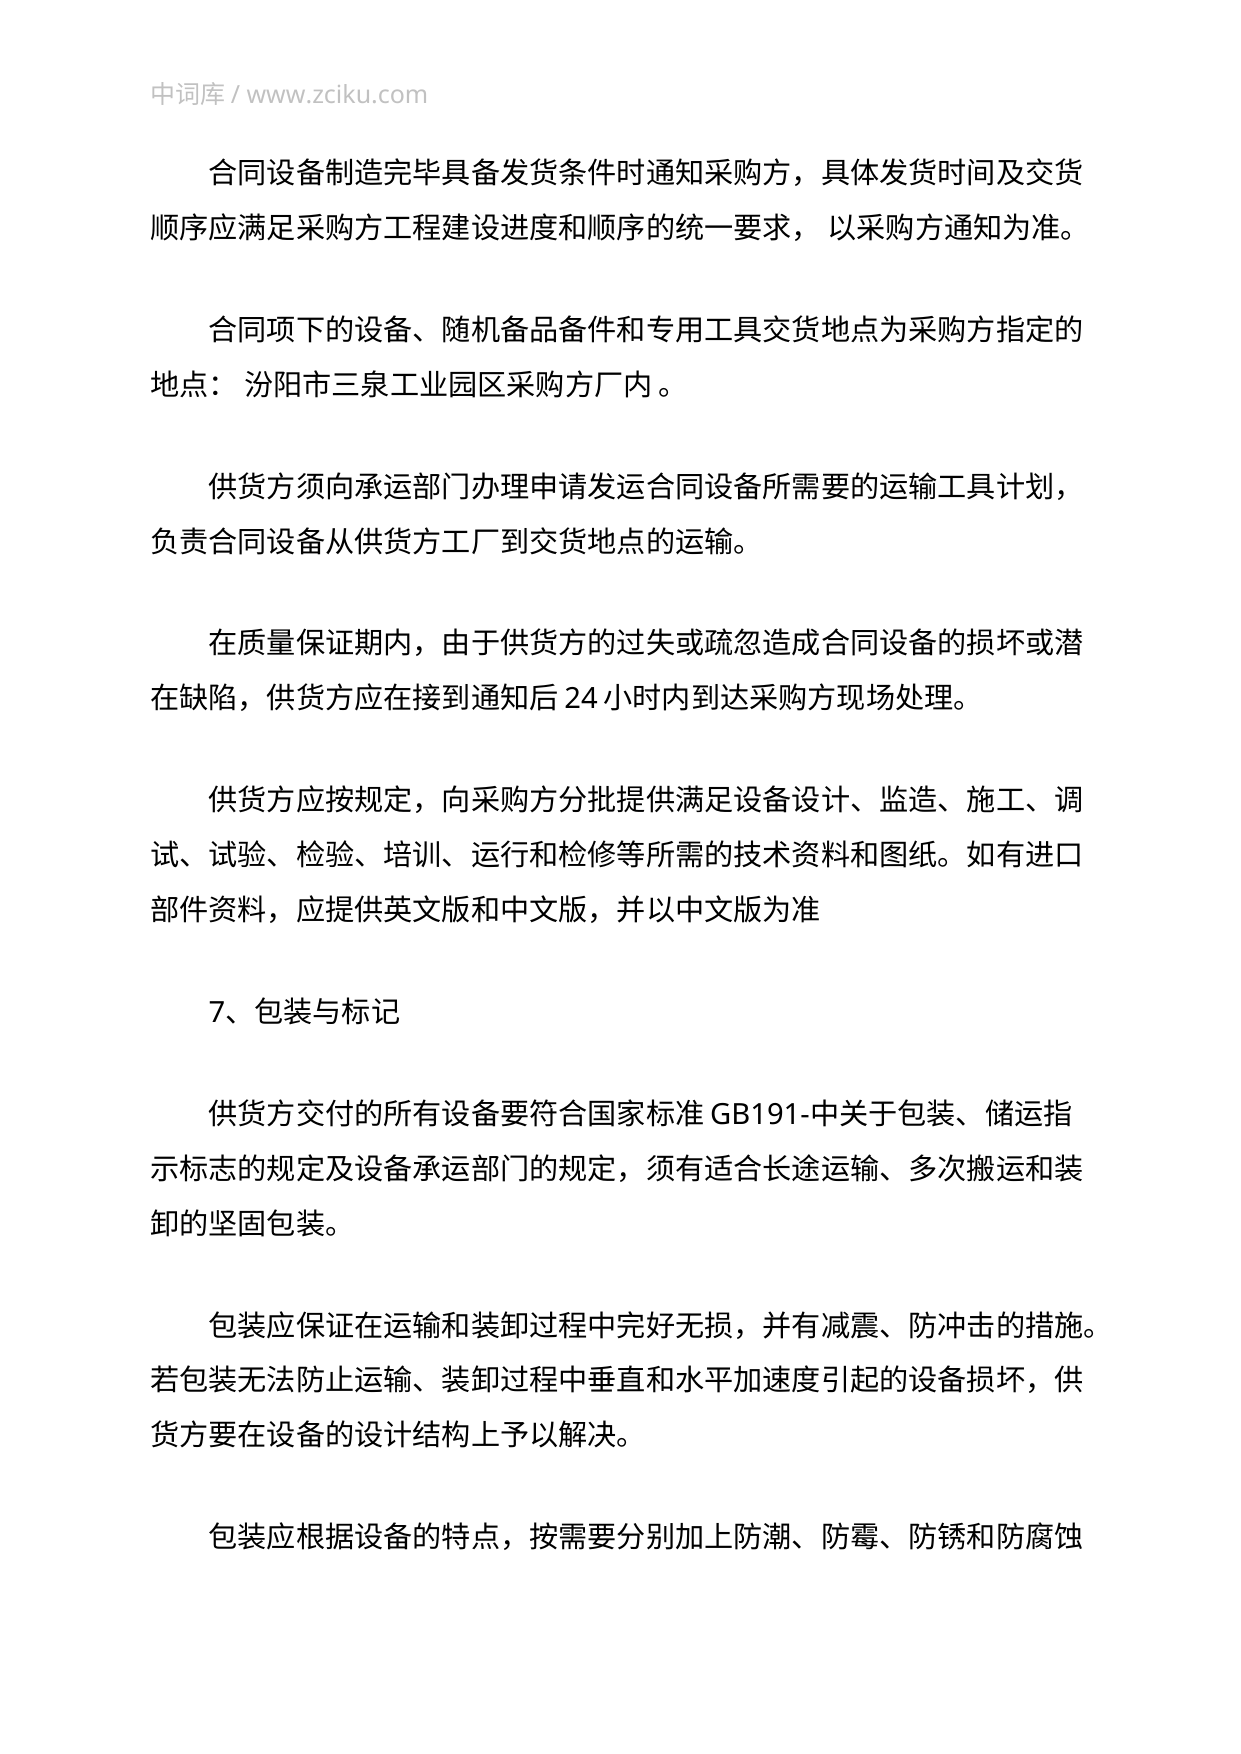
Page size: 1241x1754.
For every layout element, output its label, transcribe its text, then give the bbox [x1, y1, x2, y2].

text 供货方交付的所有设备要符合国家标准GB191-中关于包装、储运指示标志的规定及设备承运部门的规定，须有适合长途运输、多次搬运和装卸的坚固包装。 [150, 1090, 1090, 1243]
text 合同设备制造完毕具备发货条件时通知采购方，具体发货时间及交货顺序应满足采购方工程建设进度和顺序的统一要求， 以采购方通知为准。 [150, 150, 1090, 247]
text 包装应保证在运输和装卸过程中完好无损，并有减震、防冲击的措施。若包装无法防止运输、装卸过程中垂直和水平加速度引起的设备损坏，供货方要在设备的设计结构上予以解决。 [150, 1302, 1090, 1454]
text 供货方应按规定，向采购方分批提供满足设备设计、监造、施工、调试、试验、检验、培训、运行和检修等所需的技术资料和图纸。如有进口部件资料，应提供英文版和中文版，并以中文版为准 [150, 777, 1090, 929]
text 合同项下的设备、随机备品备件和专用工具交货地点为采购方指定的地点： 汾阳市三泉工业园区采购方厂内 。 [150, 307, 1090, 404]
text 供货方须向承运部门办理申请发运合同设备所需要的运输工具计划，负责合同设备从供货方工厂到交货地点的运输。 [150, 463, 1090, 561]
text 在质量保证期内，由于供货方的过失或疏忽造成合同设备的损坏或潜在缺陷，供货方应在接到通知后24小时内到达采购方现场处理。 [150, 620, 1090, 717]
text 7、包装与标记 [150, 988, 1090, 1031]
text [150, 1514, 1090, 1556]
